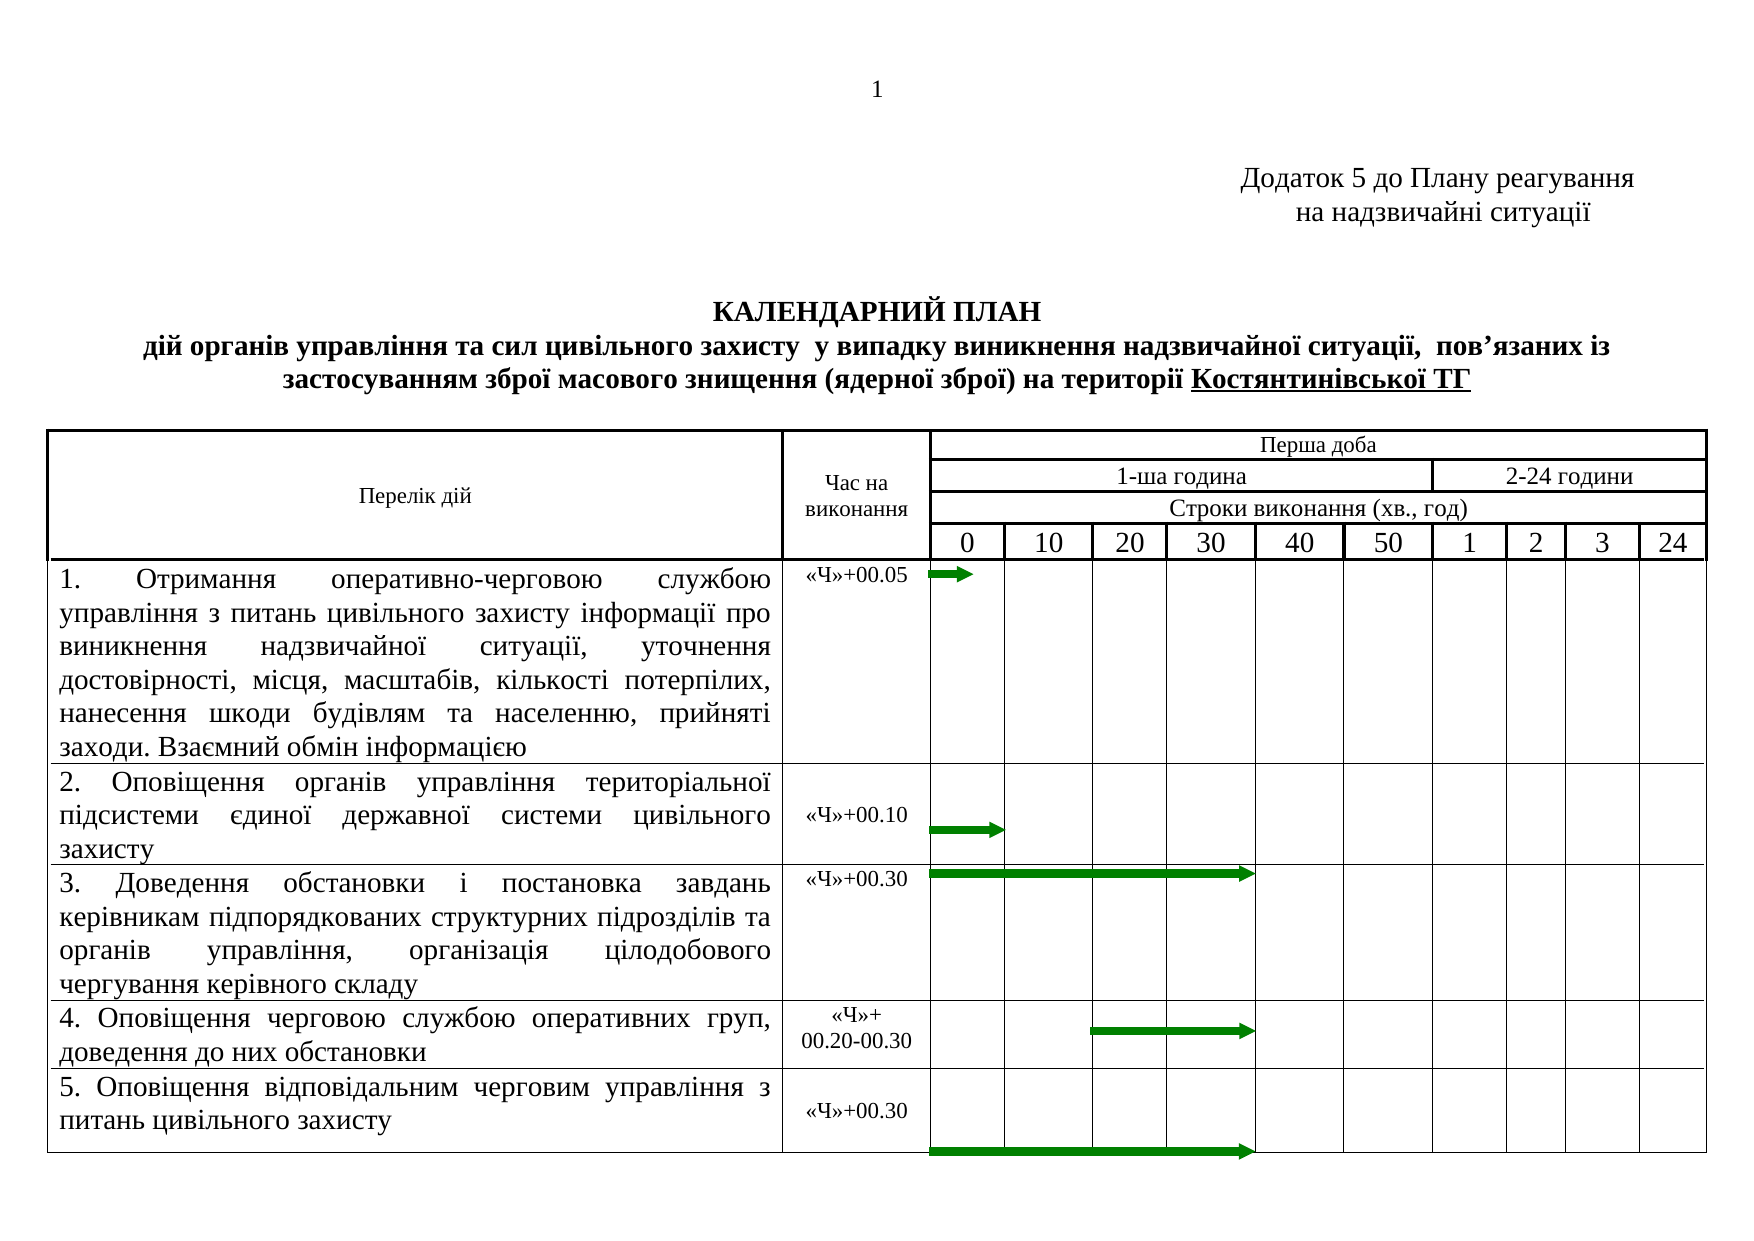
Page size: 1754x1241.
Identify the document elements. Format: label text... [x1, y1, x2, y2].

table_cell [1433, 865, 1506, 999]
table_cell [1566, 1069, 1639, 1152]
table_cell [1507, 1001, 1565, 1068]
table_cell 2-24 години [1434, 461, 1705, 490]
table_cell [1640, 1000, 1706, 1068]
table_cell [931, 1069, 1004, 1147]
table_cell [1005, 878, 1092, 999]
table_cell 0 [932, 525, 1003, 558]
table_cell [1167, 1032, 1255, 1068]
table_cell [1344, 1069, 1432, 1152]
table_cell [1093, 878, 1166, 999]
table_cell [931, 561, 1004, 763]
table_cell 24 [1641, 525, 1705, 558]
table_cell [1093, 1001, 1166, 1027]
table_cell 2 [1508, 525, 1564, 558]
table_cell [1093, 865, 1166, 869]
table_cell Строки виконання (хв., год) [932, 493, 1705, 522]
table_cell [1241, 865, 1255, 872]
table_cell [1566, 561, 1639, 763]
table_cell «Ч»+00.10 [783, 764, 930, 864]
table_cell [1640, 1068, 1706, 1152]
text Додаток 5 до Плану реагування [59, 160, 1695, 194]
table_cell [1167, 1069, 1255, 1150]
table_cell 40 [1257, 525, 1342, 558]
table_cell [1344, 561, 1432, 763]
table_cell 3 [1567, 525, 1638, 558]
table_cell 4. Оповіщення черговою службою оперативних груп, доведення до них обстановки [48, 1000, 782, 1068]
table_cell «Ч»+00.30 [783, 1069, 930, 1152]
table_cell [1005, 764, 1092, 864]
table_cell «Ч»+ 00.20-00.30 [783, 1001, 930, 1068]
table_cell [1256, 865, 1343, 999]
table_cell [1093, 1069, 1166, 1147]
text на надзвичайні ситуації [59, 194, 1695, 227]
table_cell [1507, 561, 1565, 763]
table_cell [1433, 1069, 1506, 1152]
table_cell 1. Отримання оперативно-черговою службою управління з питань цивільного захисту інформації про виникнення надзвичайної ситуації, уточнення достовірності, місця, масштабів, кількості потерпілих, нанесення шкоди будівлям та населенню, прийняті заходи. Взаємний обмін інформацією [48, 558, 782, 763]
table_header Перелік дій [49, 432, 781, 558]
table_cell [1344, 865, 1432, 999]
table_cell [1167, 561, 1255, 763]
table_cell [1093, 764, 1166, 864]
table_cell [1507, 1069, 1565, 1152]
table_cell [1093, 1035, 1166, 1068]
table_header Час на виконання [784, 432, 929, 558]
table_cell [1640, 558, 1706, 763]
table_cell [1433, 1001, 1506, 1068]
table_cell 2. Оповіщення органів управління територіальної підсистеми єдиної державної системи цивільного захисту [48, 763, 782, 864]
table_header Перша доба [932, 432, 1705, 458]
table_cell «Ч»+00.05 [783, 561, 930, 763]
table_cell [1640, 763, 1706, 864]
table_cell 3. Доведення обстановки і постановка завдань керівникам підпорядкованих структурних підрозділів та органів управління, організація цілодобового чергування керівного складу [48, 864, 782, 999]
table_cell [1256, 764, 1343, 864]
table_cell [1167, 764, 1255, 864]
table_cell [1093, 561, 1166, 763]
table_cell 10 [1006, 525, 1091, 558]
table_cell [1167, 875, 1255, 999]
table_cell [1256, 1001, 1343, 1068]
table_cell [1005, 561, 1092, 763]
table_cell 1 [1434, 525, 1505, 558]
table_cell «Ч»+00.30 [783, 865, 930, 999]
table_cell [931, 878, 1004, 999]
table_cell [1005, 1069, 1092, 1147]
table_cell [1566, 1001, 1639, 1068]
table_cell [1344, 1001, 1432, 1068]
table_cell [1433, 764, 1506, 864]
table_cell [1167, 865, 1239, 869]
table_cell 20 [1094, 525, 1165, 558]
table_cell [931, 865, 1004, 869]
table_cell 1-ша година [932, 461, 1431, 490]
table_cell [1005, 1001, 1092, 1068]
table_cell [931, 832, 1004, 864]
table_cell [1005, 865, 1092, 869]
table_cell [1566, 764, 1639, 864]
table_cell 30 [1168, 525, 1254, 558]
table_cell [931, 1001, 1004, 1068]
table_cell 50 [1346, 525, 1431, 558]
table_cell 5. Оповіщення відповідальним черговим управління з питань цивільного захисту [48, 1068, 782, 1152]
table_cell [1640, 864, 1706, 999]
table_cell [1256, 561, 1343, 763]
table_cell [931, 764, 1004, 828]
text КАЛЕНДАРНИЙ ПЛАН [59, 294, 1695, 328]
table_cell [1256, 1069, 1343, 1152]
table_cell [1507, 865, 1565, 999]
table_cell [1566, 865, 1639, 999]
table_cell [1167, 1001, 1255, 1029]
table_cell [1344, 764, 1432, 864]
text дій органів управління та сил цивільного захисту у випадку виникнення надзвичайної ситуації, пов’язаних із застосуванням зброї масового знищення (ядерної зброї) на території Костянтинівської ТГ [59, 328, 1695, 395]
table_cell [1507, 764, 1565, 864]
table_cell [1433, 561, 1506, 763]
